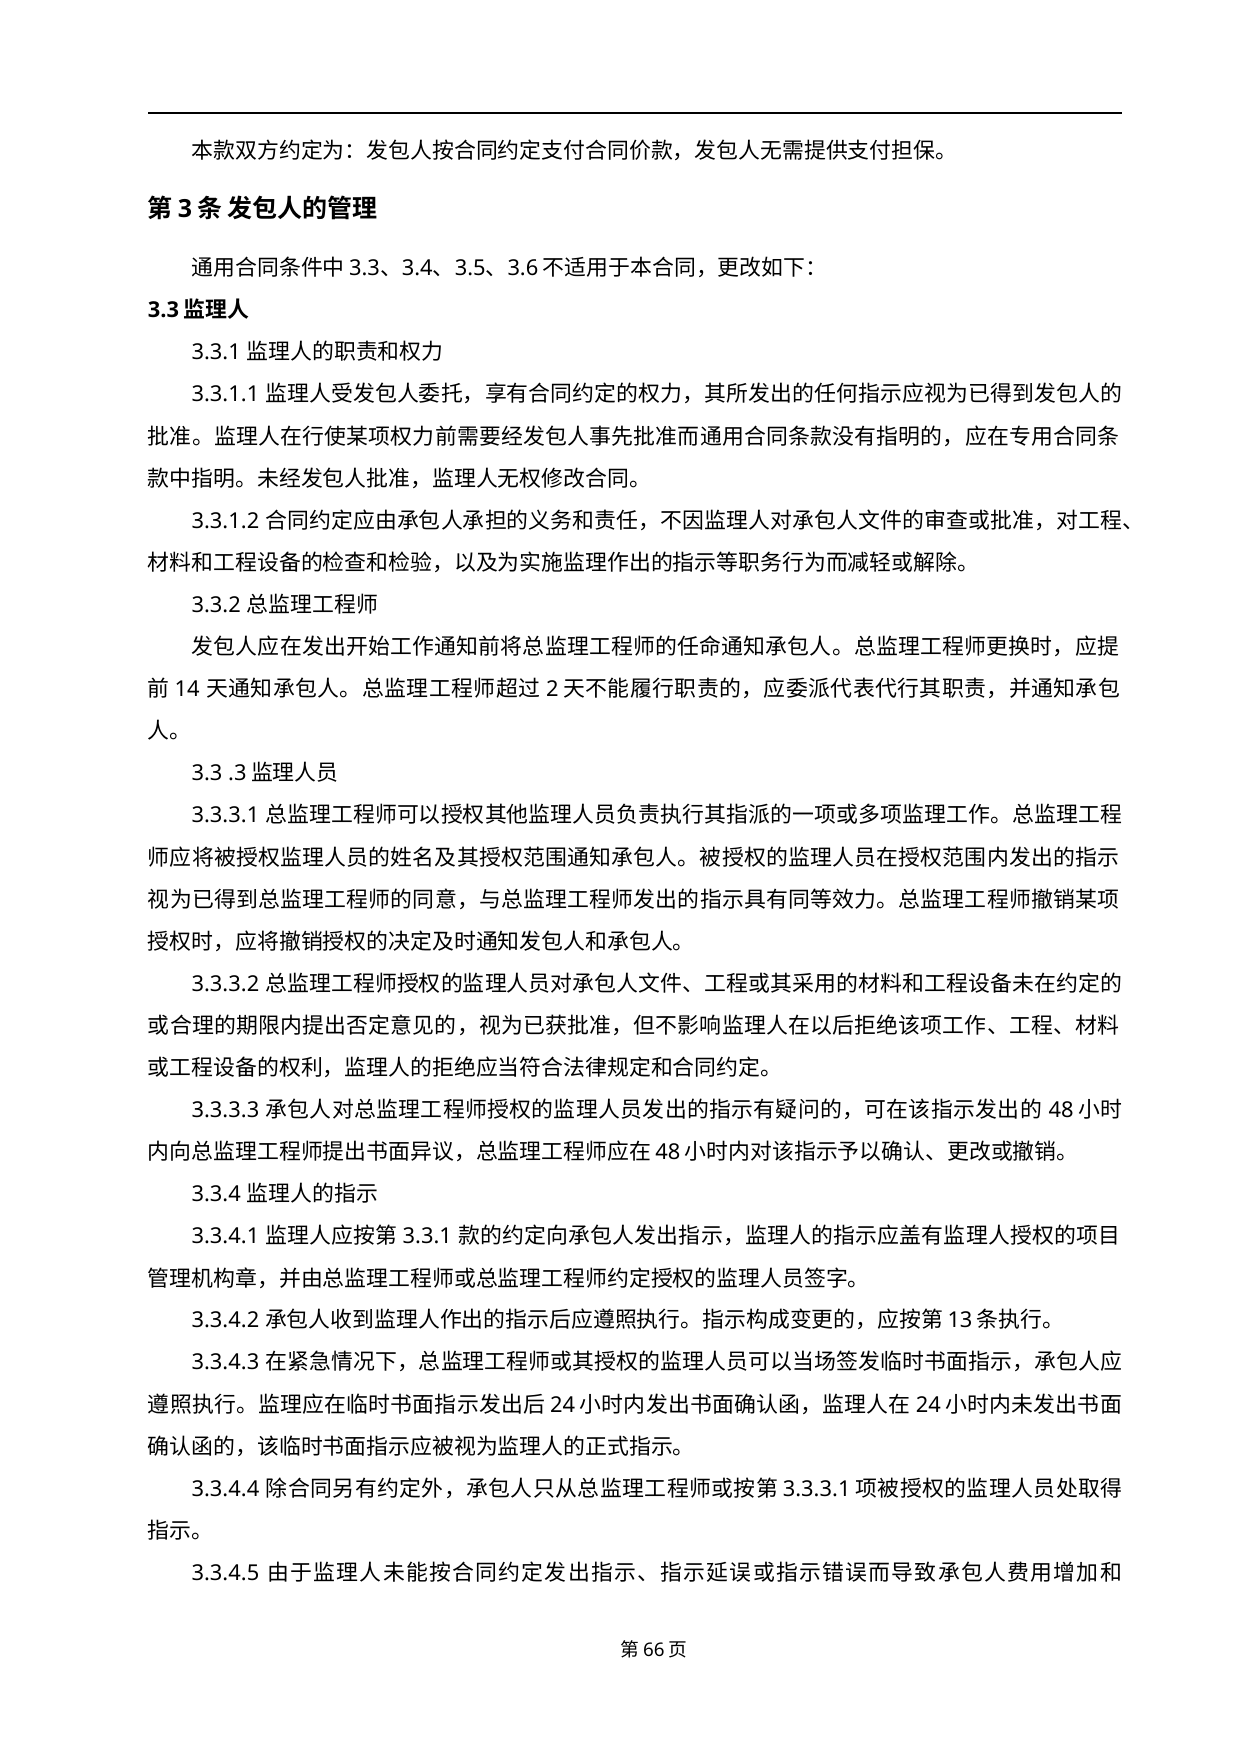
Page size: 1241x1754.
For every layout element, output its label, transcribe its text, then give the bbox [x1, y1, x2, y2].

text 3.3.4.2 承包人收到监理人作出的指示后应遵照执行。指示构成变更的，应按第13条执行。 [148, 1302, 1122, 1334]
text 3.3.1 监理人的职责和权力 [148, 334, 1122, 367]
text 3.3.3.3 承包人对总监理工程师授权的监理人员发出的指示有疑问的，可在该指示发出的48小时内向总监理工程师提出书面异议，总监理工程师应在48小时内对该指示予以确认、更改或撤销。 [148, 1092, 1122, 1166]
text 3.3.2 总监理工程师 [148, 587, 1122, 619]
subtitle 3.3监理人 [148, 292, 1122, 324]
text 本款双方约定为：发包人按合同约定支付合同价款，发包人无需提供支付担保。 [148, 132, 1122, 165]
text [148, 1554, 1122, 1587]
text 通用合同条件中3.3、3.4、3.5、3.6不适用于本合同，更改如下： [148, 250, 1122, 283]
text 3.3.1.2 合同约定应由承包人承担的义务和责任，不因监理人对承包人文件的审查或批准，对工程、材料和工程设备的检查和检验，以及为实施监理作出的指示等职务行为而减轻或解除。 [148, 502, 1122, 577]
text 3.3.4.3 在紧急情况下，总监理工程师或其授权的监理人员可以当场签发临时书面指示，承包人应遵照执行。监理应在临时书面指示发出后24小时内发出书面确认函，监理人在24小时内未发出书面确认函的，该临时书面指示应被视为监理人的正式指示。 [148, 1344, 1122, 1461]
text 3.3.1.1 监理人受发包人委托，享有合同约定的权力，其所发出的任何指示应视为已得到发包人的批准。监理人在行使某项权力前需要经发包人事先批准而通用合同条款没有指明的，应在专用合同条款中指明。未经发包人批准，监理人无权修改合同。 [148, 376, 1122, 493]
text 3.3.4 监理人的指示 [148, 1176, 1122, 1208]
text 3.3.4.1 监理人应按第3.3.1 款的约定向承包人发出指示，监理人的指示应盖有监理人授权的项目管理机构章，并由总监理工程师或总监理工程师约定授权的监理人员签字。 [148, 1218, 1122, 1293]
text 3.3 .3监理人员 [148, 755, 1122, 787]
text 3.3.3.1 总监理工程师可以授权其他监理人员负责执行其指派的一项或多项监理工作。总监理工程师应将被授权监理人员的姓名及其授权范围通知承包人。被授权的监理人员在授权范围内发出的指示视为已得到总监理工程师的同意，与总监理工程师发出的指示具有同等效力。总监理工程师撤销某项授权时，应将撤销授权的决定及时通知发包人和承包人。 [148, 797, 1122, 956]
text 3.3.4.4 除合同另有约定外，承包人只从总监理工程师或按第3.3.3.1项被授权的监理人员处取得指示。 [148, 1470, 1122, 1545]
text 3.3.3.2 总监理工程师授权的监理人员对承包人文件、工程或其采用的材料和工程设备未在约定的或合理的期限内提出否定意见的，视为已获批准，但不影响监理人在以后拒绝该项工作、工程、材料或工程设备的权利，监理人的拒绝应当符合法律规定和合同约定。 [148, 965, 1122, 1082]
text 发包人应在发出开始工作通知前将总监理工程师的任命通知承包人。总监理工程师更换时，应提前14 天通知承包人。总监理工程师超过2天不能履行职责的，应委派代表代行其职责，并通知承包人。 [148, 628, 1122, 745]
subtitle 第3条 发包人的管理 [148, 174, 1122, 239]
